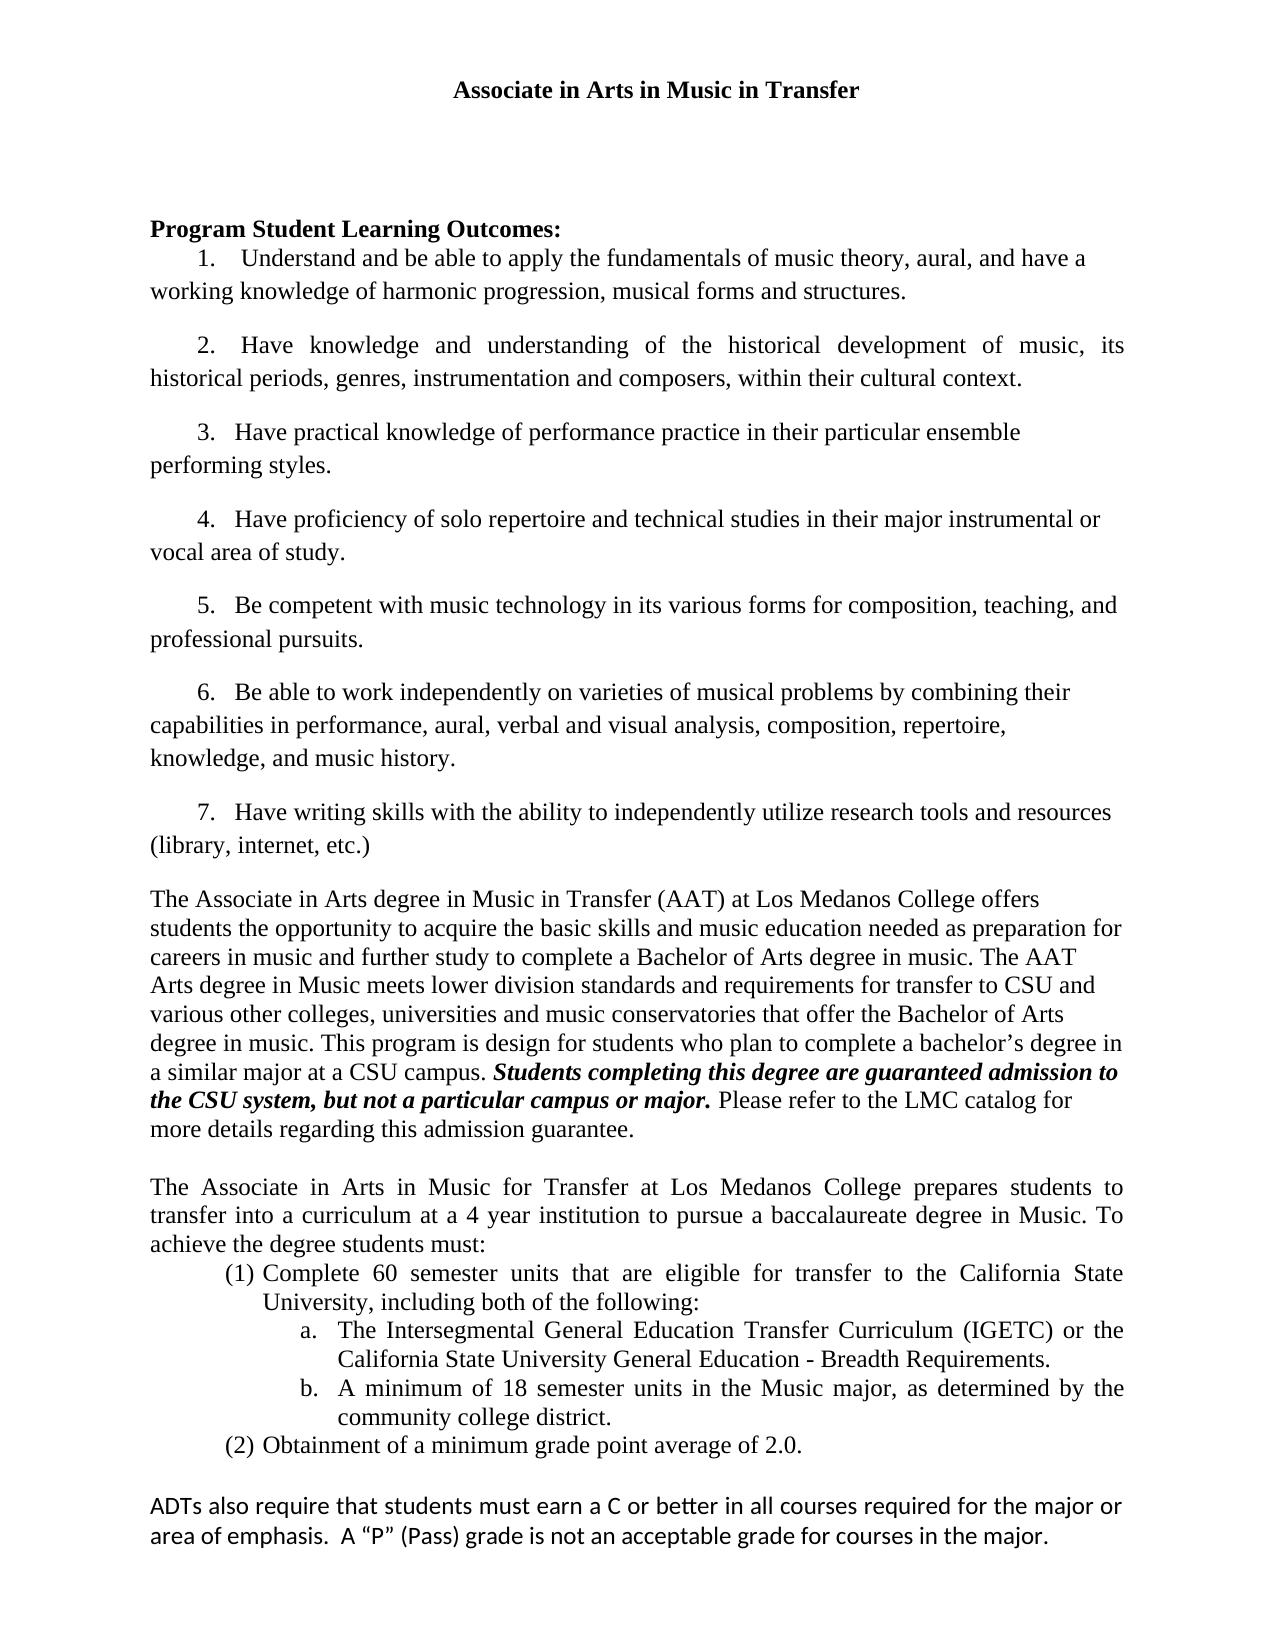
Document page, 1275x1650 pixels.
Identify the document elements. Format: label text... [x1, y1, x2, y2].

text Associate in Arts in Music in Transfer [150, 75, 1125, 104]
text 1. Understand and be able to apply the fundamentals of music theory, aural, and have a working knowledge of harmonic progression, musical forms and structures. [150, 243, 1125, 305]
list The Associate in Arts degree in Music in Transfer (AAT) at Los Medanos College offers students the opportunity to acquire the basic skills and music education needed as preparation for careers in music and further study to complete a Bachelor of Arts degree in music. The AAT Arts degree in Music meets lower division standards and requirements for transfer to CSU and various other colleges, universities and music conservatories that offer the Bachelor of Arts degree in music. This program is design for students who plan to complete a bachelor’s degree in a similar major at a CSU campus. Students completing this degree are guaranteed admission to the CSU system, but not a particular campus or major. Please refer to the LMC catalog for more details regarding this admission guarantee. [150, 884, 1125, 1143]
text 5. Be competent with music technology in its various forms for composition, teaching, and professional pursuits. [150, 591, 1125, 652]
list Obtainment of a minimum grade point average of 2.0. [225, 1431, 1125, 1459]
text 2. Have knowledge and understanding of the historical development of music, its historical periods, genres, instrumentation and composers, within their cultural context. [150, 330, 1125, 392]
text Program Student Learning Outcomes: [150, 214, 1125, 243]
text 6. Be able to work independently on varieties of musical problems by combining their capabilities in performance, aural, verbal and visual analysis, composition, repertoire, knowledge, and music history. [150, 677, 1125, 772]
list The Intersegmental General Education Transfer Curriculum (IGETC) or the California State University General Education - Breadth Requirements. [300, 1316, 1125, 1373]
text ADTs also require that students must earn a C or better in all courses required for the major or area of emphasis. A “P” (Pass) grade is not an acceptable grade for courses in the major. [150, 1490, 1125, 1551]
text 7. Have writing skills with the ability to independently utilize research tools and resources (library, internet, etc.) [150, 797, 1125, 859]
text 4. Have proficiency of solo repertoire and technical studies in their major instrumental or vocal area of study. [150, 504, 1125, 566]
list Complete 60 semester units that are eligible for transfer to the California State University, including both of the following: [225, 1258, 1125, 1316]
list A minimum of 18 semester units in the Music major, as determined by the community college district. [300, 1373, 1125, 1431]
text 3. Have practical knowledge of performance practice in their particular ensemble performing styles. [150, 417, 1125, 479]
text The Associate in Arts in Music for Transfer at Los Medanos College prepares students to transfer into a curriculum at a 4 year institution to pursue a baccalaureate degree in Music. To achieve the degree students must: [150, 1172, 1125, 1258]
